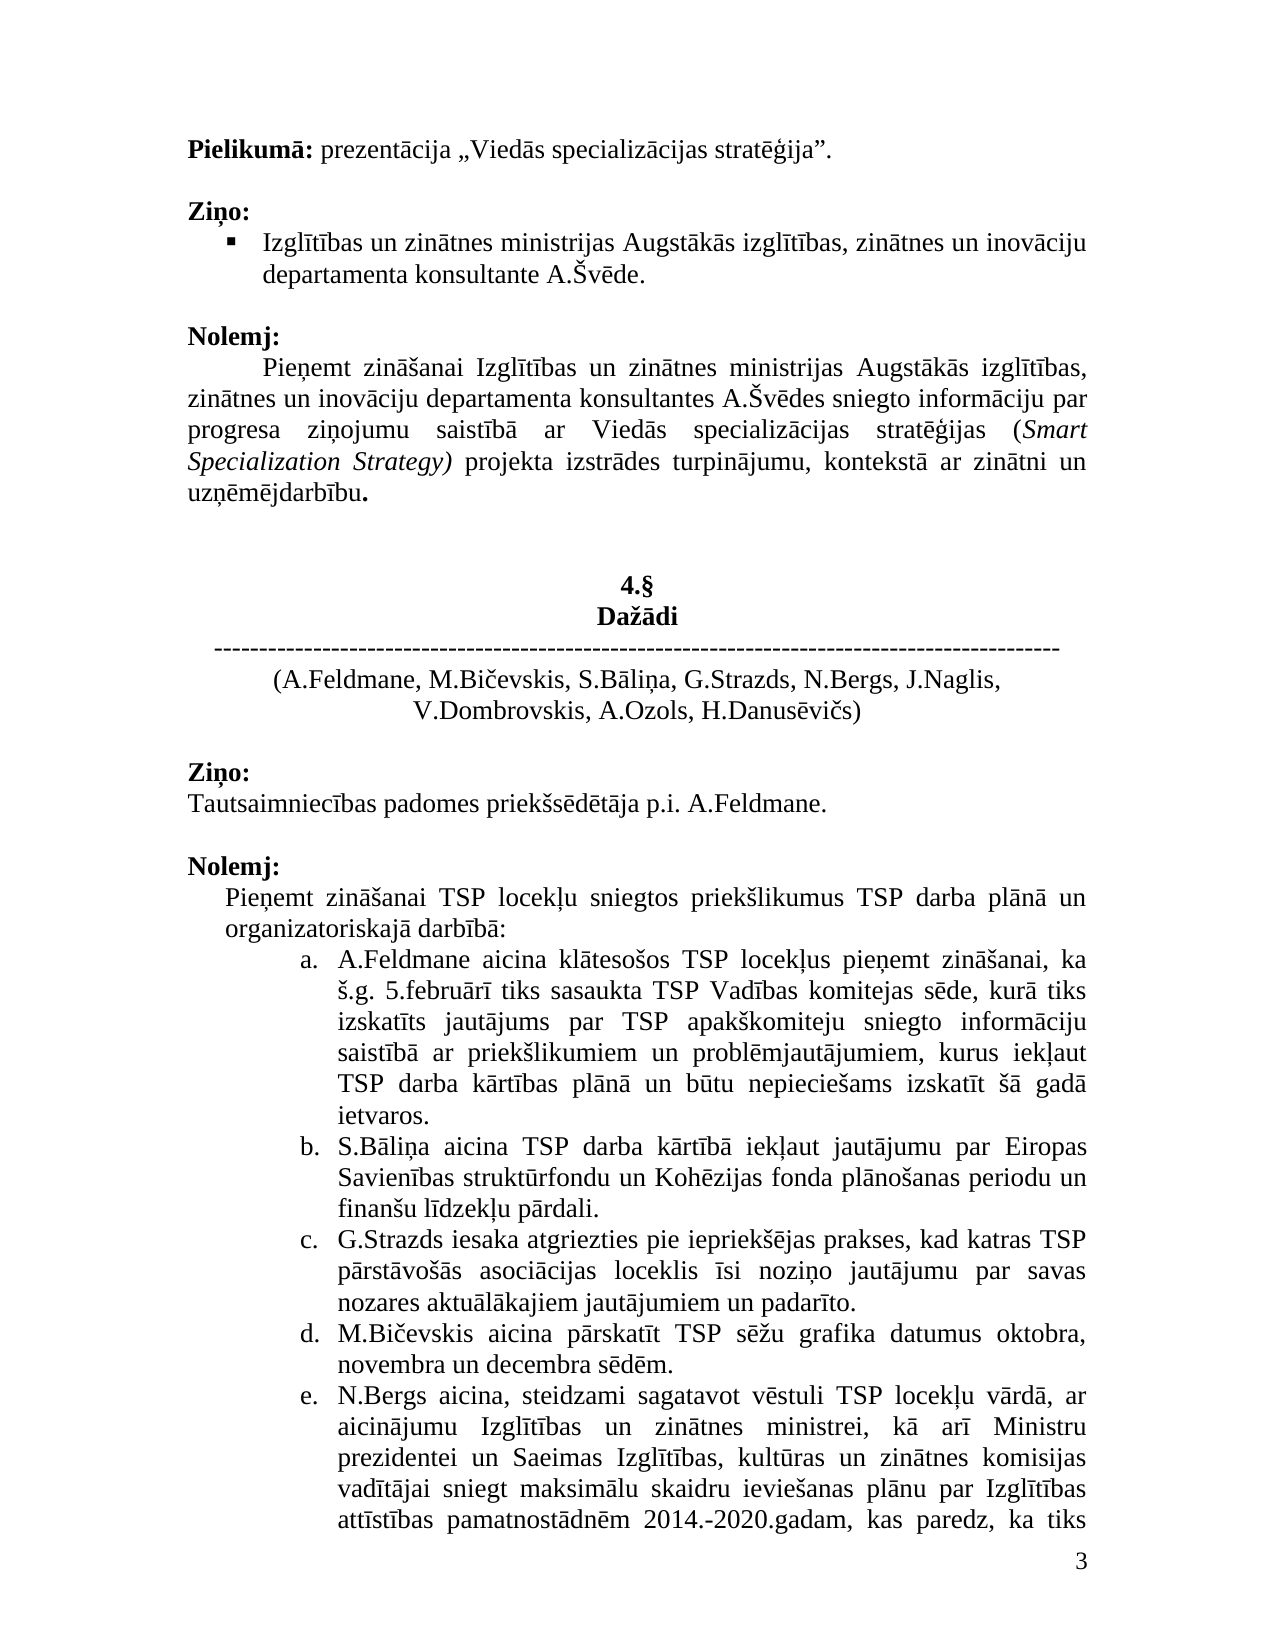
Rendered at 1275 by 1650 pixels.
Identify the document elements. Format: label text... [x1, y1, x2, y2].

text 4.§ [187, 569, 1087, 600]
text ---------------------------------------------------------------------------------------------- [187, 632, 1087, 663]
text Nolemj: [187, 849, 1087, 881]
text Nolemj: [187, 320, 1087, 351]
text Ziņo: [187, 195, 1087, 227]
text Pielikumā: prezentācija „Viedās specializācijas stratēģija”. [187, 133, 1088, 164]
list G.Strazds iesaka atgriezties pie iepriekšējas prakses, kad katras TSP pārstāvošās asociācijas loceklis īsi noziņo jautājumu par savas nozares aktuālākajiem jautājumiem un padarīto. [300, 1223, 1087, 1317]
text (A.Feldmane, M.Bičevskis, S.Bāliņa, G.Strazds, N.Bergs, J.Naglis, V.Dombrovskis, A.Ozols, H.Danusēvičs) [187, 663, 1087, 725]
text Tautsaimniecības padomes priekšsēdētāja p.i. A.Feldmane. [187, 787, 1087, 818]
list A.Feldmane aicina klātesošos TSP locekļus pieņemt zināšanai, ka š.g. 5.februārī tiks sasaukta TSP Vadības komitejas sēde, kurā tiks izskatīts jautājums par TSP apakškomiteju sniegto informāciju saistībā ar priekšlikumiem un problēmjautājumiem, kurus iekļaut TSP darba kārtības plānā un būtu nepieciešams izskatīt šā gadā ietvaros. [300, 943, 1087, 1130]
list S.Bāliņa aicina TSP darba kārtībā iekļaut jautājumu par Eiropas Savienības struktūrfondu un Kohēzijas fonda plānošanas periodu un finanšu līdzekļu pārdali. [300, 1130, 1087, 1223]
list M.Bičevskis aicina pārskatīt TSP sēžu grafika datumus oktobra, novembra un decembra sēdēm. [300, 1317, 1087, 1379]
text Pieņemt zināšanai TSP locekļu sniegtos priekšlikumus TSP darba plānā un organizatoriskajā darbībā: [225, 881, 1087, 943]
text Ziņo: [187, 756, 1087, 787]
list Izglītības un zinātnes ministrijas Augstākās izglītības, zinātnes un inovāciju departamenta konsultante A.Švēde. [225, 227, 1087, 289]
text Dažādi [187, 600, 1087, 632]
text Pieņemt zināšanai Izglītības un zinātnes ministrijas Augstākās izglītības, zinātnes un inovāciju departamenta konsultantes A.Švēdes sniegto informāciju par progresa ziņojumu saistībā ar Viedās specializācijas stratēģijas (Smart Specialization Strategy) projekta izstrādes turpinājumu, kontekstā ar zinātni un uzņēmējdarbību. [187, 351, 1087, 507]
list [300, 1379, 1087, 1535]
